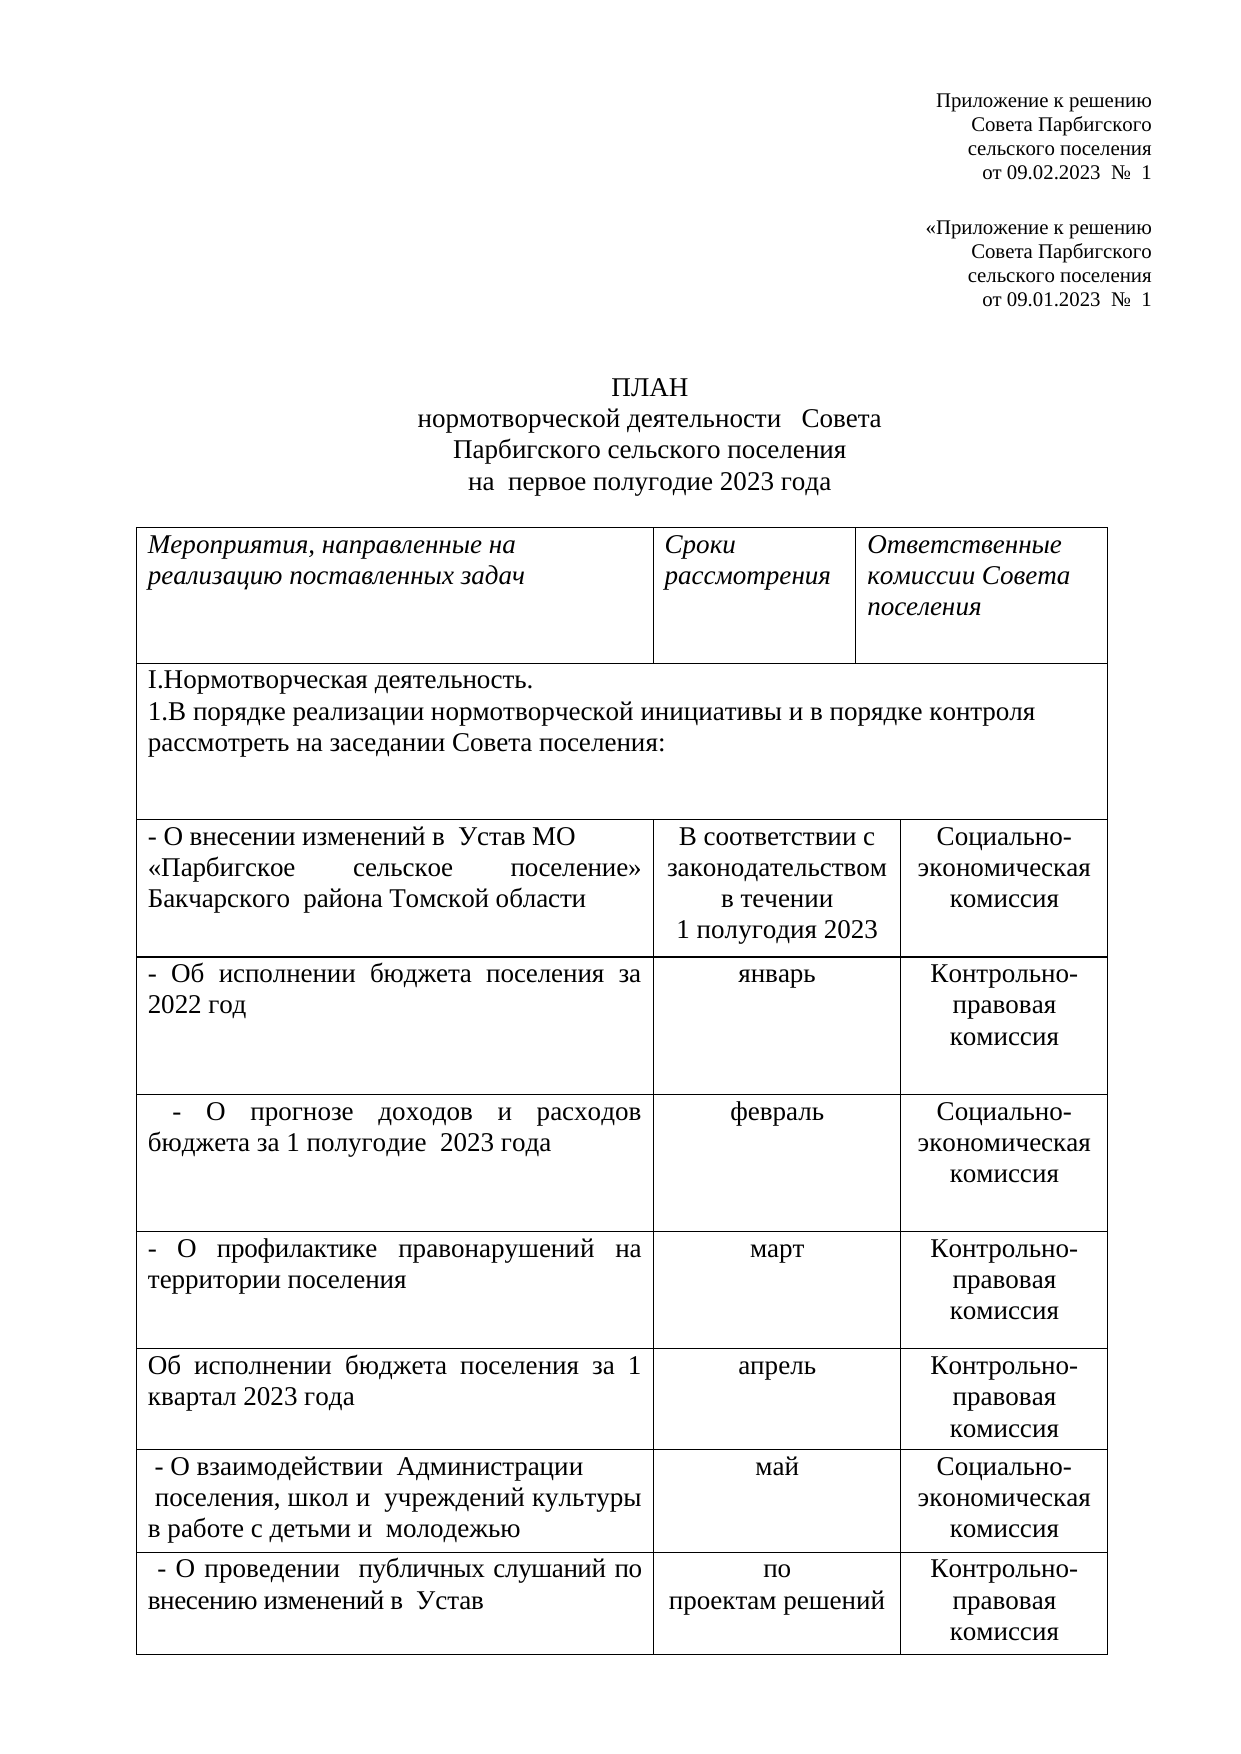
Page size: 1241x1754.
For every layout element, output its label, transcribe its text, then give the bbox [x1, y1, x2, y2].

table_cell - О внесении изменений в Устав МО «Парбигское сельское поселение» Бакчарского района Томской области [137, 820, 653, 956]
table_cell - О прогнозе доходов и расходов бюджета за 1 полугодие 2023 года [137, 1095, 653, 1231]
table_cell Контрольно-правовая комиссия [901, 1232, 1107, 1348]
table_cell - О профилактике правонарушений на территории поселения [137, 1232, 653, 1348]
text от 09.02.2023 № 1 [148, 160, 1152, 184]
table_cell по проектам решений [654, 1553, 900, 1653]
table_header Ответственные комиссии Совета поселения [856, 528, 1107, 662]
table_cell апрель [654, 1349, 900, 1449]
text сельского поселения [148, 263, 1152, 287]
table_cell Контрольно-правовая комиссия [901, 958, 1107, 1094]
table_header Мероприятия, направленные на реализацию поставленных задач [137, 528, 653, 662]
table_cell Социально-экономическая комиссия [901, 1450, 1107, 1552]
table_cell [901, 1553, 1107, 1653]
text на первое полугодие 2023 года [148, 465, 1152, 496]
table_cell февраль [654, 1095, 900, 1231]
table_cell - О проведении публичных слушаний по внесению изменений в Устав [137, 1553, 653, 1653]
text ПЛАН [148, 371, 1152, 402]
text нормотворческой деятельности Совета [148, 402, 1152, 434]
table_cell I.Нормотворческая деятельность. 1.В порядке реализации нормотворческой инициативы и в порядке контроля рассмотреть на заседании Совета поселения: [137, 664, 1107, 819]
text «Приложение к решению [148, 215, 1152, 239]
text Приложение к решению [148, 59, 1152, 112]
table_cell март [654, 1232, 900, 1348]
table_cell Социально-экономическая комиссия [901, 1095, 1107, 1231]
table_cell Об исполнении бюджета поселения за 1 квартал 2023 года [137, 1349, 653, 1449]
text Парбигского сельского поселения [148, 434, 1152, 465]
text Совета Парбигского [148, 112, 1152, 136]
table_cell - Об исполнении бюджета поселения за 2022 год [137, 958, 653, 1094]
text от 09.01.2023 № 1 [148, 287, 1152, 311]
table_cell Социально-экономическая комиссия [901, 820, 1107, 956]
table_cell январь [654, 958, 900, 1094]
table_cell - О взаимодействии Администрации поселения, школ и учреждений культуры в работе с детьми и молодежью [137, 1450, 653, 1552]
table_cell май [654, 1450, 900, 1552]
table_cell В соответствии с законодательством в течении 1 полугодия 2023 [654, 820, 900, 956]
table_header Сроки рассмотрения [654, 528, 855, 662]
text Совета Парбигского [148, 239, 1152, 263]
table_cell Контрольно-правовая комиссия [901, 1349, 1107, 1449]
text сельского поселения [148, 136, 1152, 160]
